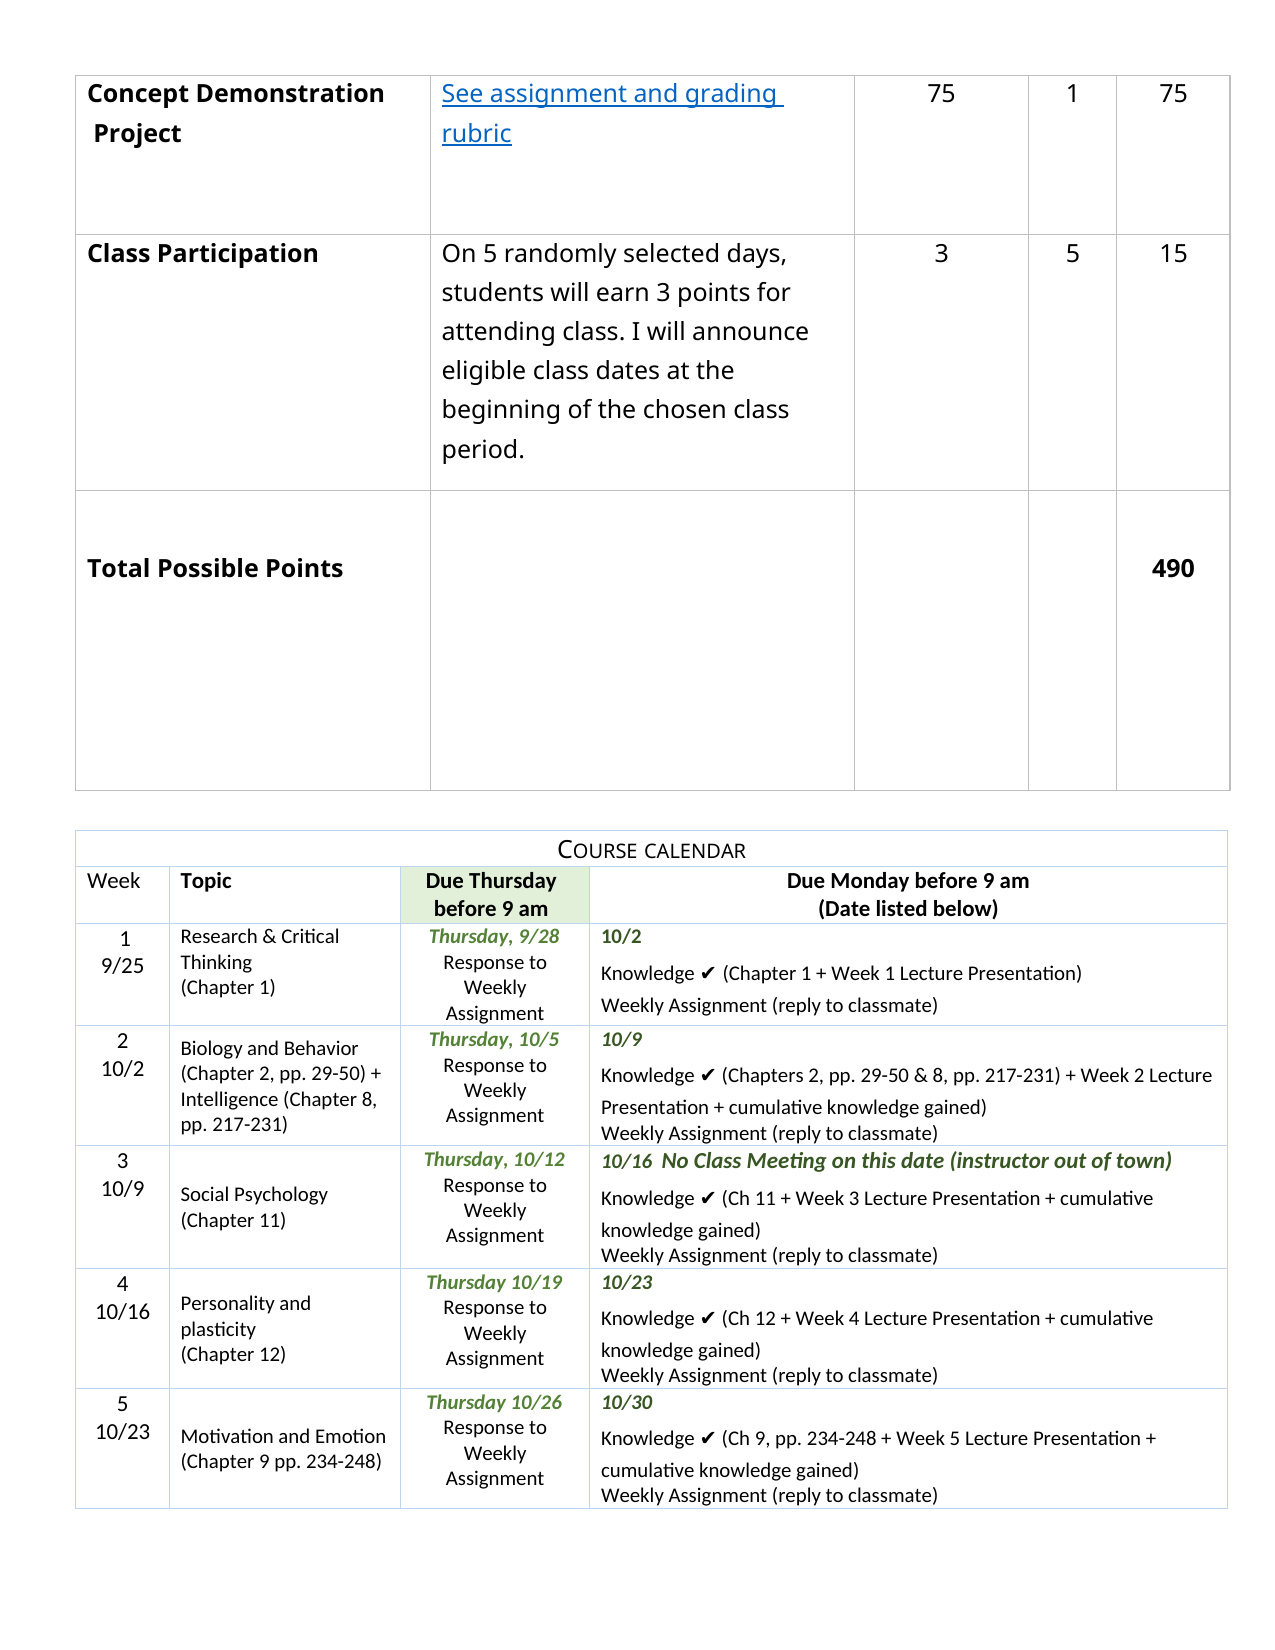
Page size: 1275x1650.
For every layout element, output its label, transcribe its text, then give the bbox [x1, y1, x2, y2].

table_cell 10/23 Knowledge ✔ (Ch 12 + Week 4 Lecture Presentation + cumulative knowledge gained) Weekly Assignment (reply to classmate) [590, 1269, 1227, 1388]
table_cell Research & Critical Thinking (Chapter 1) [170, 924, 400, 1025]
table_cell 1 9/25 [76, 924, 169, 1025]
table_cell Thursday 10/26 Response to Weekly Assignment [401, 1389, 589, 1508]
table_cell 3 10/9 [76, 1146, 169, 1268]
table_cell 10/16 No Class Meeting on this date (instructor out of town) Knowledge ✔ (Ch 11 + Week 3 Lecture Presentation + cumulative knowledge gained) Weekly Assignment (reply to classmate) [590, 1146, 1227, 1268]
table_cell 5 [1029, 235, 1116, 490]
table_cell 5 10/23 [76, 1389, 169, 1508]
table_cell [431, 76, 854, 234]
table_cell Total Possible Points [76, 491, 430, 790]
table_cell 3 [855, 235, 1028, 490]
table_cell Class Participation [76, 235, 430, 490]
table_cell Social Psychology (Chapter 11) [170, 1146, 400, 1268]
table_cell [76, 76, 430, 234]
table_cell Thursday, 10/5 Response to Weekly Assignment [401, 1026, 589, 1145]
table_cell Biology and Behavior (Chapter 2, pp. 29-50) + Intelligence (Chapter 8, pp. 217-231) [170, 1026, 400, 1145]
table_cell 4 10/16 [76, 1269, 169, 1388]
table_cell Motivation and Emotion (Chapter 9 pp. 234-248) [170, 1389, 400, 1508]
table_cell [1029, 491, 1116, 790]
table_cell On 5 randomly selected days, students will earn 3 points for attending class. I will announce eligible class dates at the beginning of the chosen class period. [431, 235, 854, 490]
table_cell 490 [1117, 491, 1229, 790]
table_header Course calendar [76, 831, 1227, 866]
table_cell Thursday, 10/12 Response to Weekly Assignment [401, 1146, 589, 1268]
table_cell 15 [1117, 235, 1229, 490]
table_cell Topic [170, 867, 400, 923]
table_cell Due Monday before 9 am (Date listed below) [590, 867, 1227, 923]
table_cell 10/9 Knowledge ✔ (Chapters 2, pp. 29-50 & 8, pp. 217-231) + Week 2 Lecture Presentation + cumulative knowledge gained) Weekly Assignment (reply to classmate) [590, 1026, 1227, 1145]
table_cell Week [76, 867, 169, 923]
table_cell 2 10/2 [76, 1026, 169, 1145]
table_cell Due Thursday before 9 am [401, 867, 589, 923]
table_cell [855, 491, 1028, 790]
table_cell 10/30 Knowledge ✔ (Ch 9, pp. 234-248 + Week 5 Lecture Presentation + cumulative knowledge gained) Weekly Assignment (reply to classmate) [590, 1389, 1227, 1508]
table_cell 75 [855, 76, 1028, 234]
table_cell Thursday, 9/28 Response to Weekly Assignment [401, 924, 589, 1025]
table_cell Personality and plasticity (Chapter 12) [170, 1269, 400, 1388]
table_cell 75 [1117, 76, 1229, 234]
table_cell [431, 491, 854, 790]
table_cell 1 [1029, 76, 1116, 234]
table_cell 10/2 Knowledge ✔ (Chapter 1 + Week 1 Lecture Presentation) Weekly Assignment (reply to classmate) [590, 924, 1227, 1025]
table_cell Thursday 10/19 Response to Weekly Assignment [401, 1269, 589, 1388]
